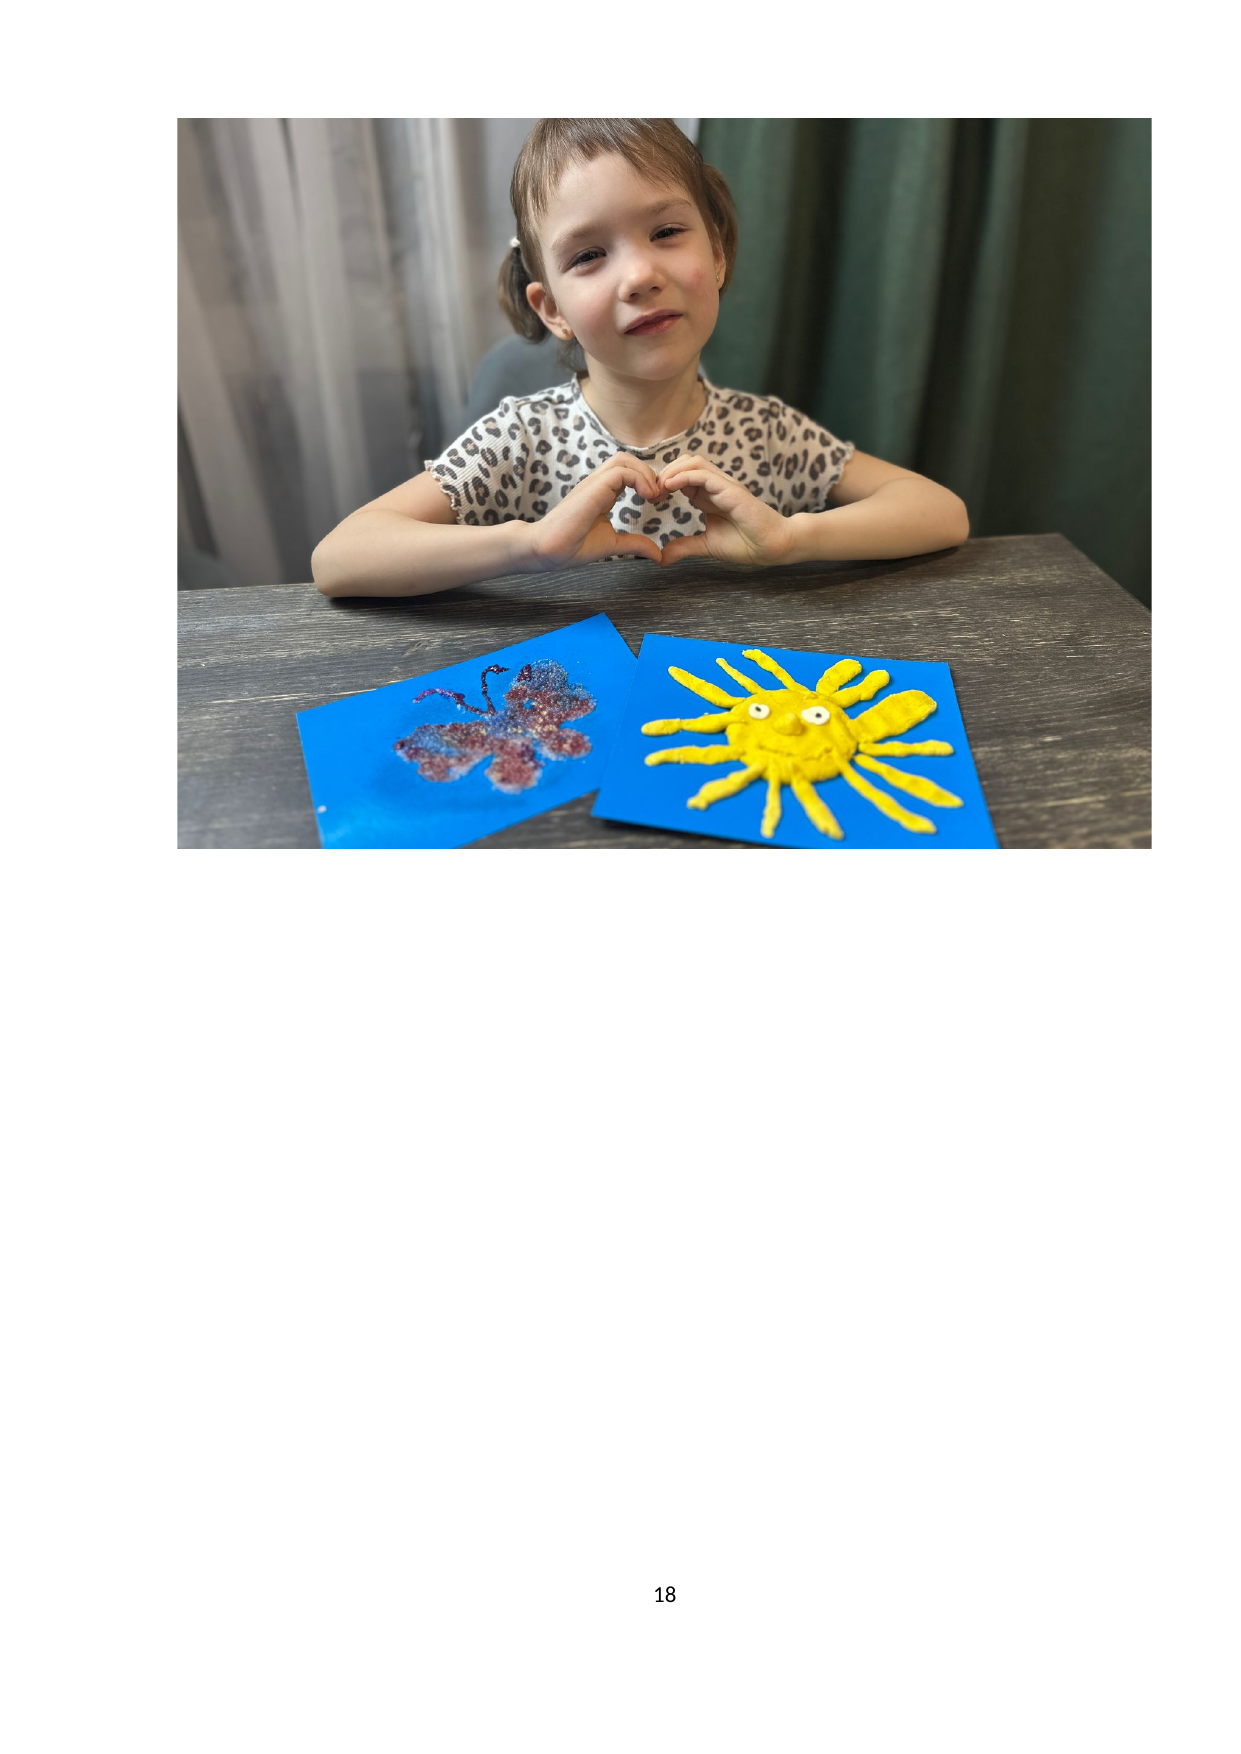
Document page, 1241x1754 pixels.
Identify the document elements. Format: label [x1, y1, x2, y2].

picture [177, 118, 1152, 849]
